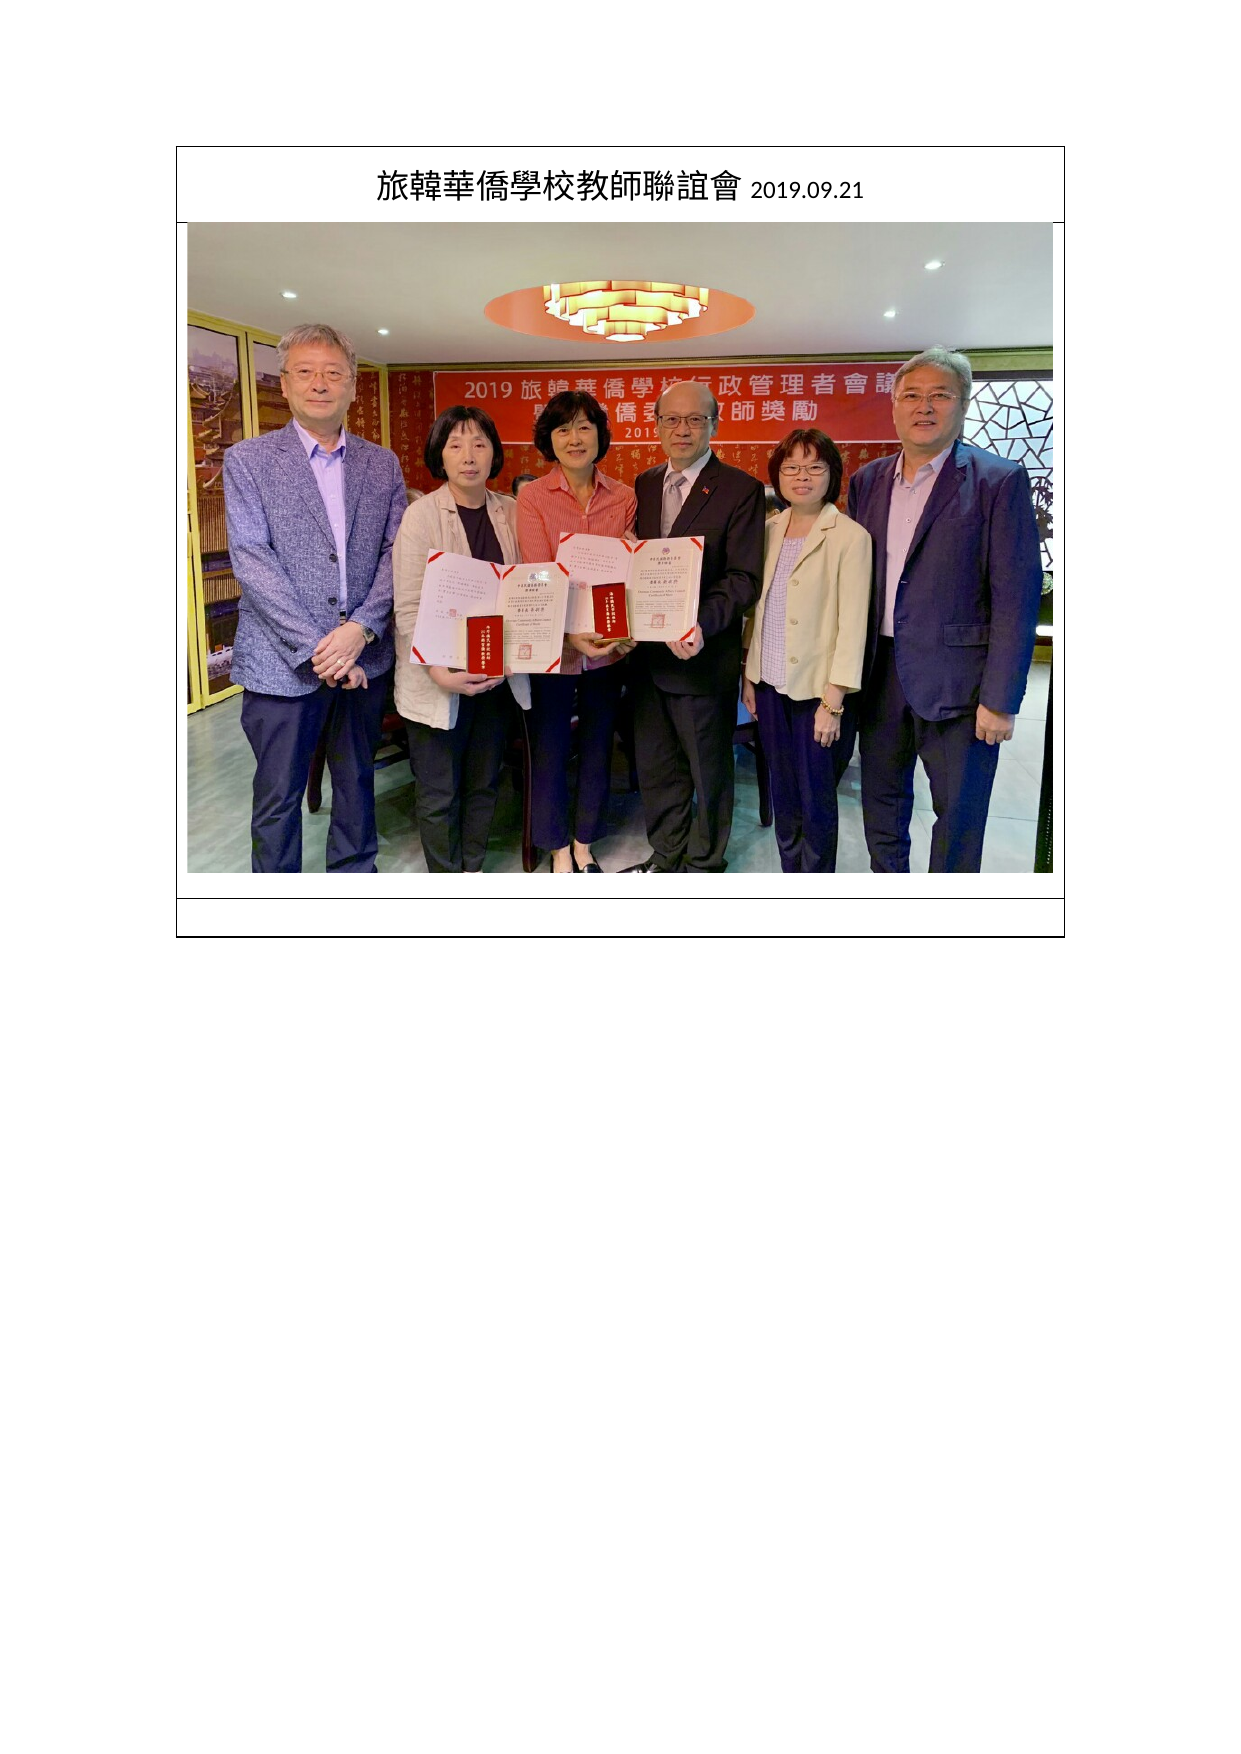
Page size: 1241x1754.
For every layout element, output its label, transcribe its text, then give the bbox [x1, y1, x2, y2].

picture [187, 222, 1053, 873]
table_cell [177, 899, 1064, 936]
table_cell [177, 223, 1064, 898]
table_header 旅韓華僑學校教師聯誼會 2019.09.21 [177, 147, 1064, 222]
